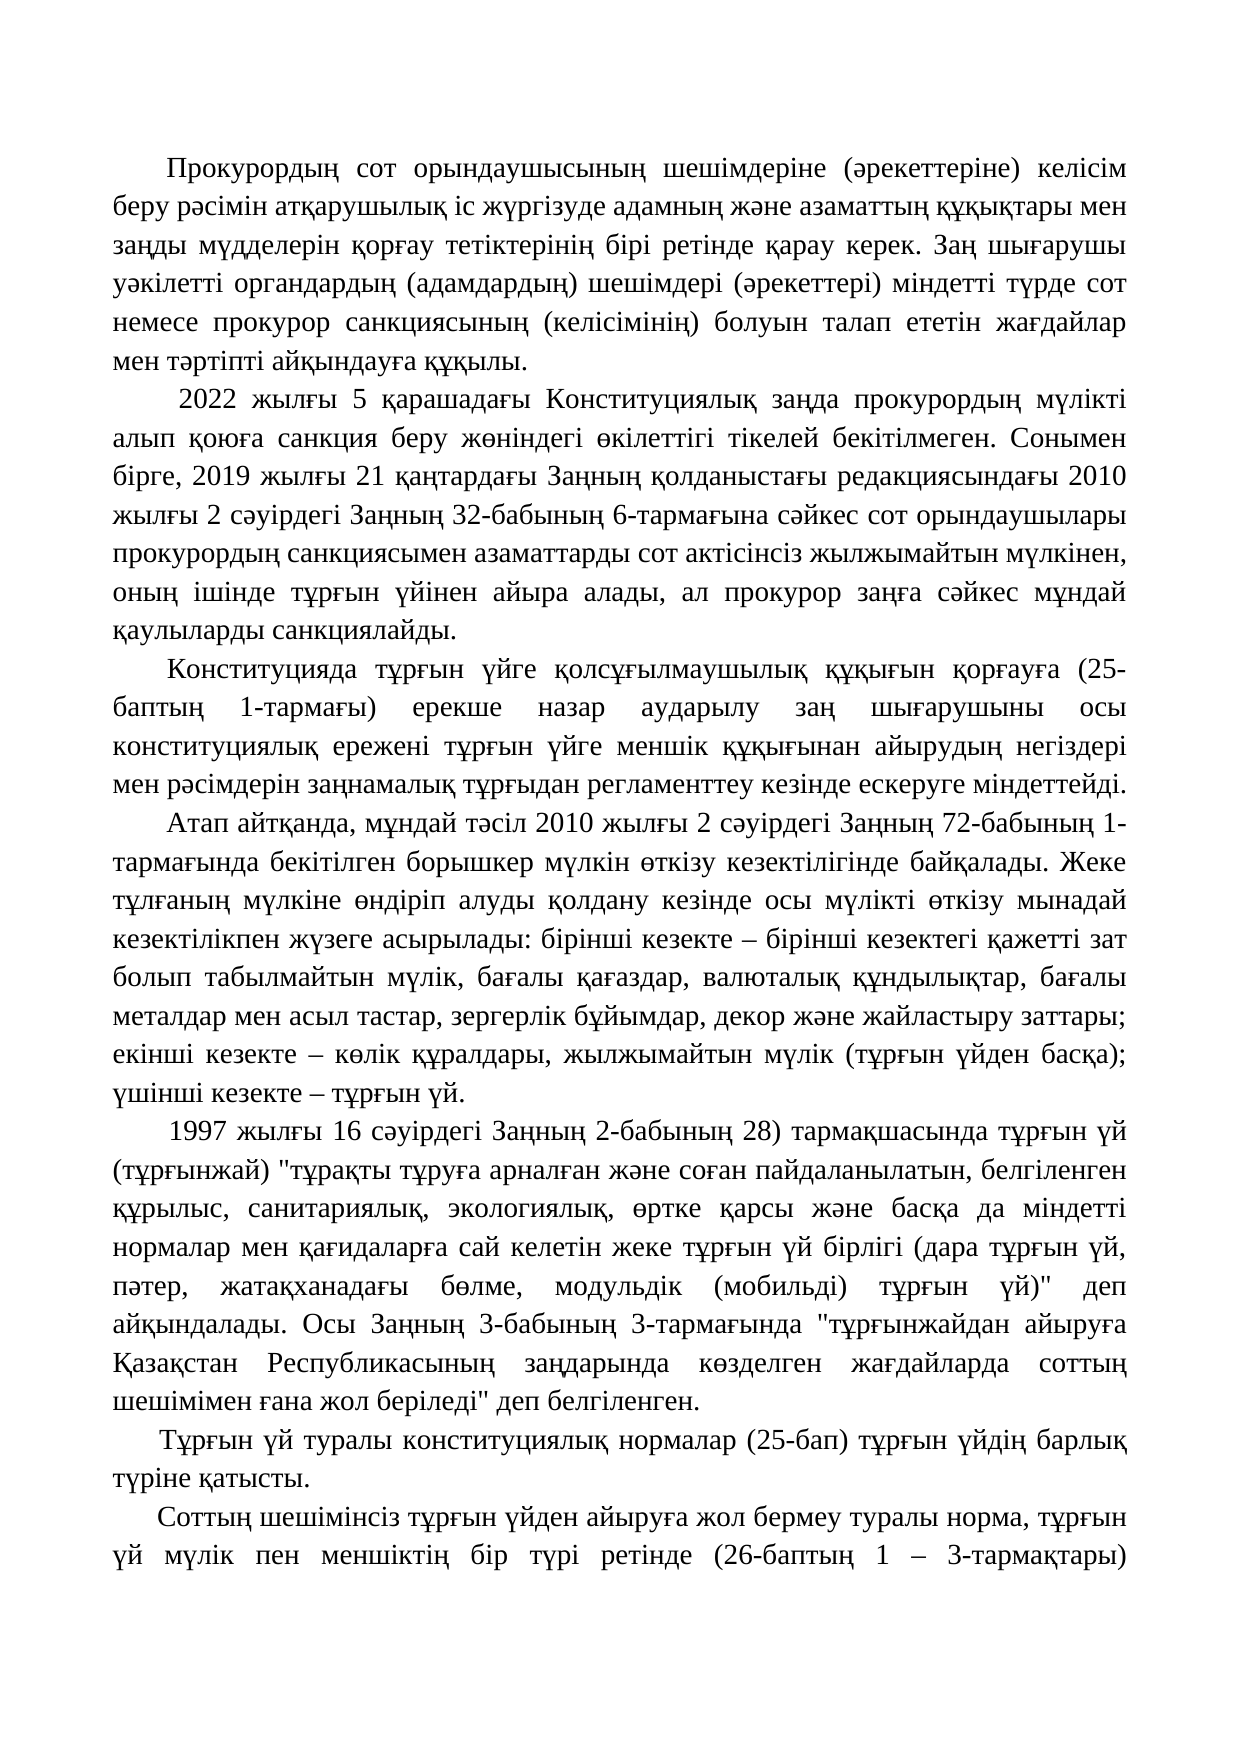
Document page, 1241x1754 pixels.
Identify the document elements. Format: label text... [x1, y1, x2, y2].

text Атап айтқанда, мұндай тәсіл 2010 жылғы 2 сәуірдегі Заңның 72-бабының 1-тармағында бекітілген борышкер мүлкін өткізу кезектілігінде байқалады. Жеке тұлғаның мүлкiне өндiрiп алуды қолдану кезiнде осы мүлiктi өткізу мынадай кезектілікпен жүзеге асырылады: бірінші кезекте – бірінші кезектегі қажетті зат болып табылмайтын мүлік, бағалы қағаздар, валюталық құндылықтар, бағалы металдар мен асыл тастар, зергерлік бұйымдар, декор және жайластыру заттары; екінші кезекте – көлік құралдары, жылжымайтын мүлік (тұрғын үйден басқа); үшінші кезекте – тұрғын үй. [112, 805, 1128, 1108]
text 2022 жылғы 5 қарашадағы Конституциялық заңда прокурордың мүлікті алып қоюға санкция беру жөніндегі өкілеттігі тікелей бекітілмеген. Сонымен бірге, 2019 жылғы 21 қаңтардағы Заңның қолданыстағы редакциясындағы 2010 жылғы 2 сәуірдегі Заңның 32-бабының 6-тармағына сәйкес сот орындаушылары прокурордың санкциясымен азаматтарды сот актісінсіз жылжымайтын мүлкінен, оның ішінде тұрғын үйінен айыра алады, ал прокурор заңға сәйкес мұндай қаулыларды санкциялайды. [112, 381, 1128, 646]
text Тұрғын үй туралы конституциялық нормалар (25-бап) тұрғын үйдің барлық түріне қатысты. [112, 1422, 1128, 1494]
text 1997 жылғы 16 сәуірдегі Заңның 2-бабының 28) тармақшасында тұрғын үй (тұрғынжай) "тұрақты тұруға арналған және соған пайдаланылатын, белгіленген құрылыс, санитариялық, экологиялық, өртке қарсы және басқа да міндетті нормалар мен қағидаларға сай келетін жеке тұрғын үй бірлігі (дара тұрғын үй, пәтер, жатақханадағы бөлме, модульдік (мобильді) тұрғын үй)" деп айқындалады. Осы Заңның 3-бабының 3-тармағында "тұрғынжайдан айыруға Қазақстан Республикасының заңдарында көзделген жағдайларда соттың шешімімен ғана жол беріледі" деп белгіленген. [112, 1113, 1128, 1417]
text Прокурордың сот орындаушысының шешімдеріне (әрекеттеріне) келісім беру рәсімін атқарушылық іс жүргізуде адамның және азаматтың құқықтары мен заңды мүдделерін қорғау тетіктерінің бірі ретінде қарау керек. Заң шығарушы уәкілетті органдардың (адамдардың) шешімдері (әрекеттері) міндетті түрде сот немесе прокурор санкциясының (келісімінің) болуын талап ететін жағдайлар мен тәртіпті айқындауға құқылы. [112, 150, 1128, 376]
text Конституцияда тұрғын үйге қолсұғылмаушылық құқығын қорғауға (25-баптың 1-тармағы) ерекше назар аударылу заң шығарушыны осы конституциялық ережені тұрғын үйге меншік құқығынан айырудың негіздері мен рәсімдерін заңнамалық тұрғыдан регламенттеу кезінде ескеруге міндеттейді. [112, 651, 1128, 800]
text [112, 1499, 1128, 1571]
